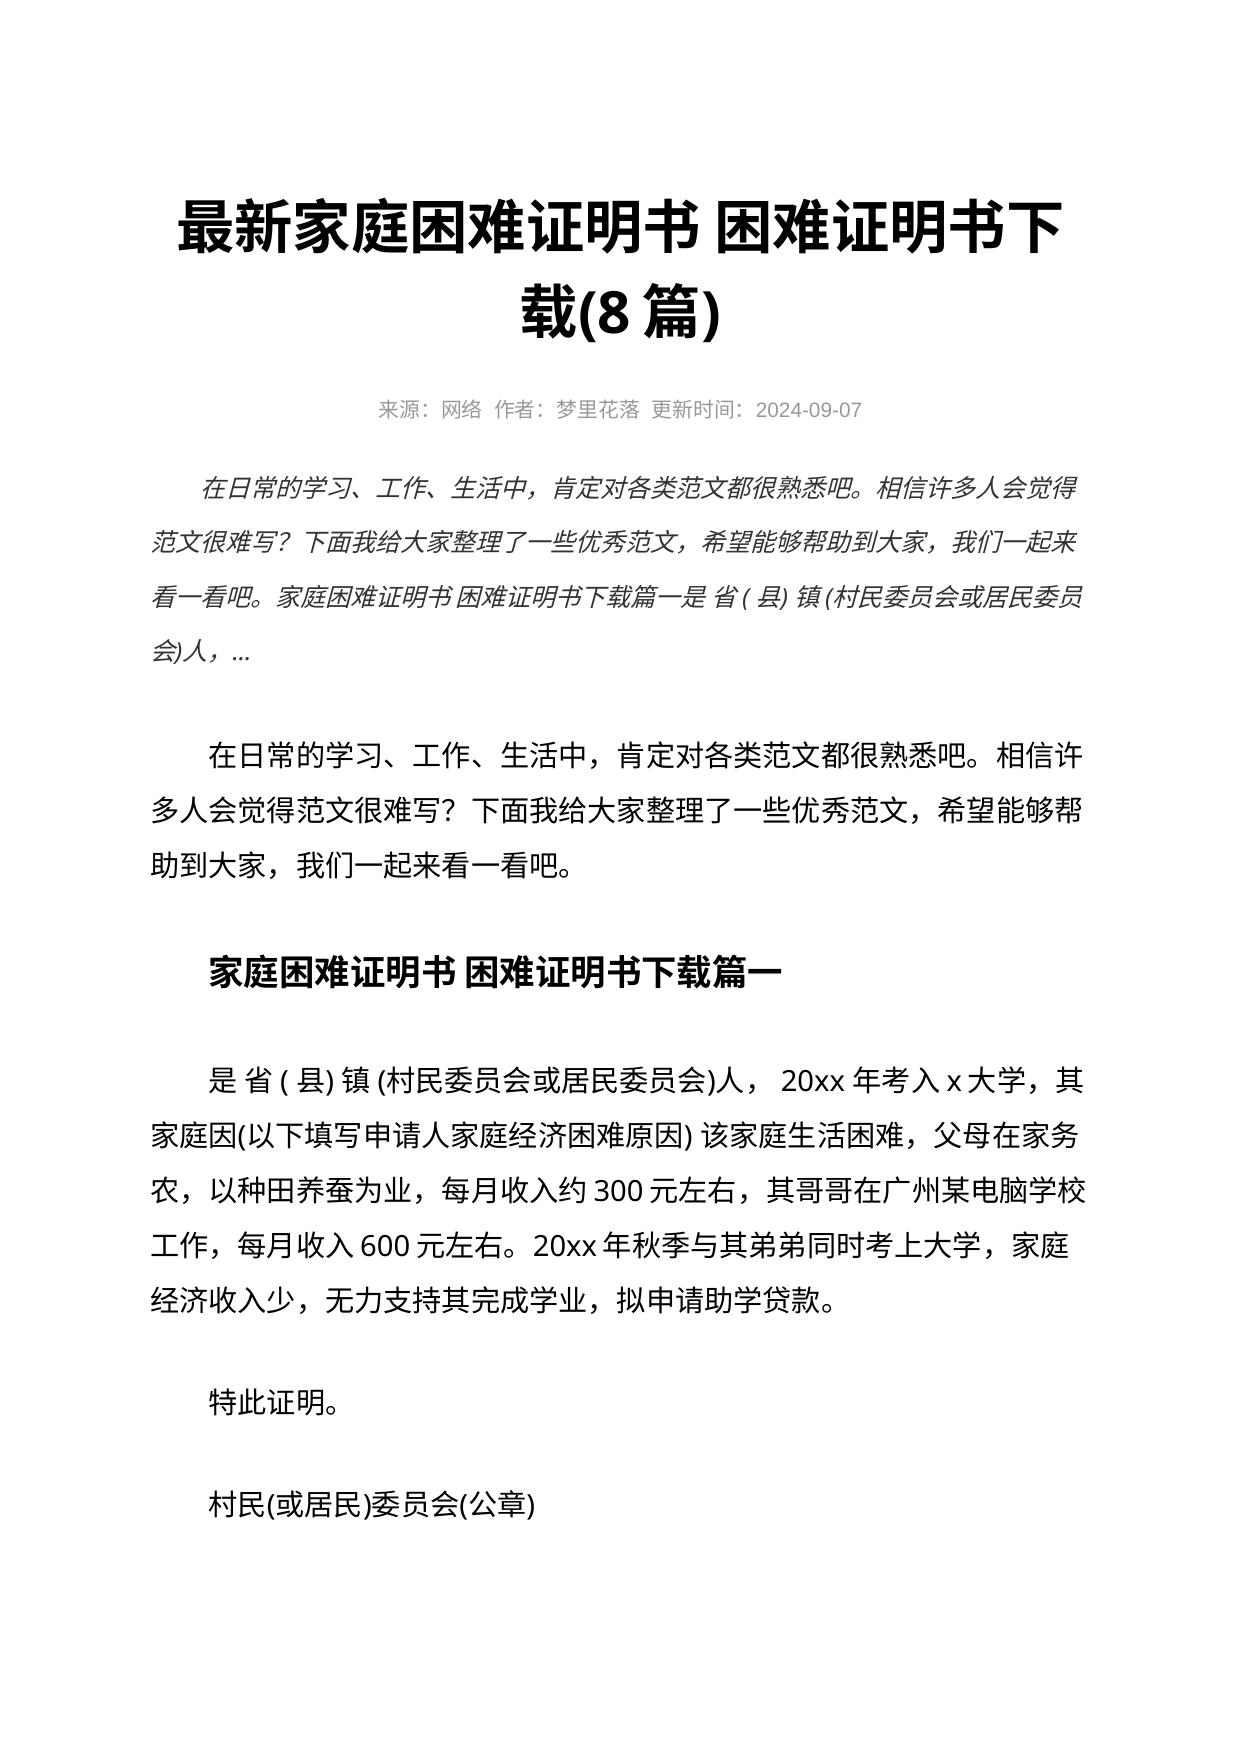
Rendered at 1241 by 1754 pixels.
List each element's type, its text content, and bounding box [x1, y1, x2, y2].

text 村民(或居民)委员会(公章) [150, 1481, 1090, 1523]
text 来源：网络 作者：梦里花落 更新时间：2024-09-07 [150, 397, 1090, 421]
text 是 省 ( 县) 镇 (村民委员会或居民委员会)人， 20xx 年考入 x大学，其家庭因(以下填写申请人家庭经济困难原因) 该家庭生活困难，父母在家务农，以种田养蚕为业，每月收入约300元左右，其哥哥在广州某电脑学校工作，每月收入600元左右。20xx年秋季与其弟弟同时考上大学，家庭经济收入少，无力支持其完成学业，拟申请助学贷款。 [150, 1058, 1090, 1320]
text 特此证明。 [150, 1379, 1090, 1422]
text 在日常的学习、工作、生活中，肯定对各类范文都很熟悉吧。相信许多人会觉得范文很难写？下面我给大家整理了一些优秀范文，希望能够帮助到大家，我们一起来看一看吧。家庭困难证明书 困难证明书下载篇一是 省 ( 县) 镇 (村民委员会或居民委员会)人，... [150, 468, 1090, 668]
subtitle 最新家庭困难证明书 困难证明书下载(8篇) [150, 181, 1090, 351]
text 在日常的学习、工作、生活中，肯定对各类范文都很熟悉吧。相信许多人会觉得范文很难写？下面我给大家整理了一些优秀范文，希望能够帮助到大家，我们一起来看一看吧。 [150, 733, 1090, 885]
text 家庭困难证明书 困难证明书下载篇一 [150, 944, 1090, 995]
